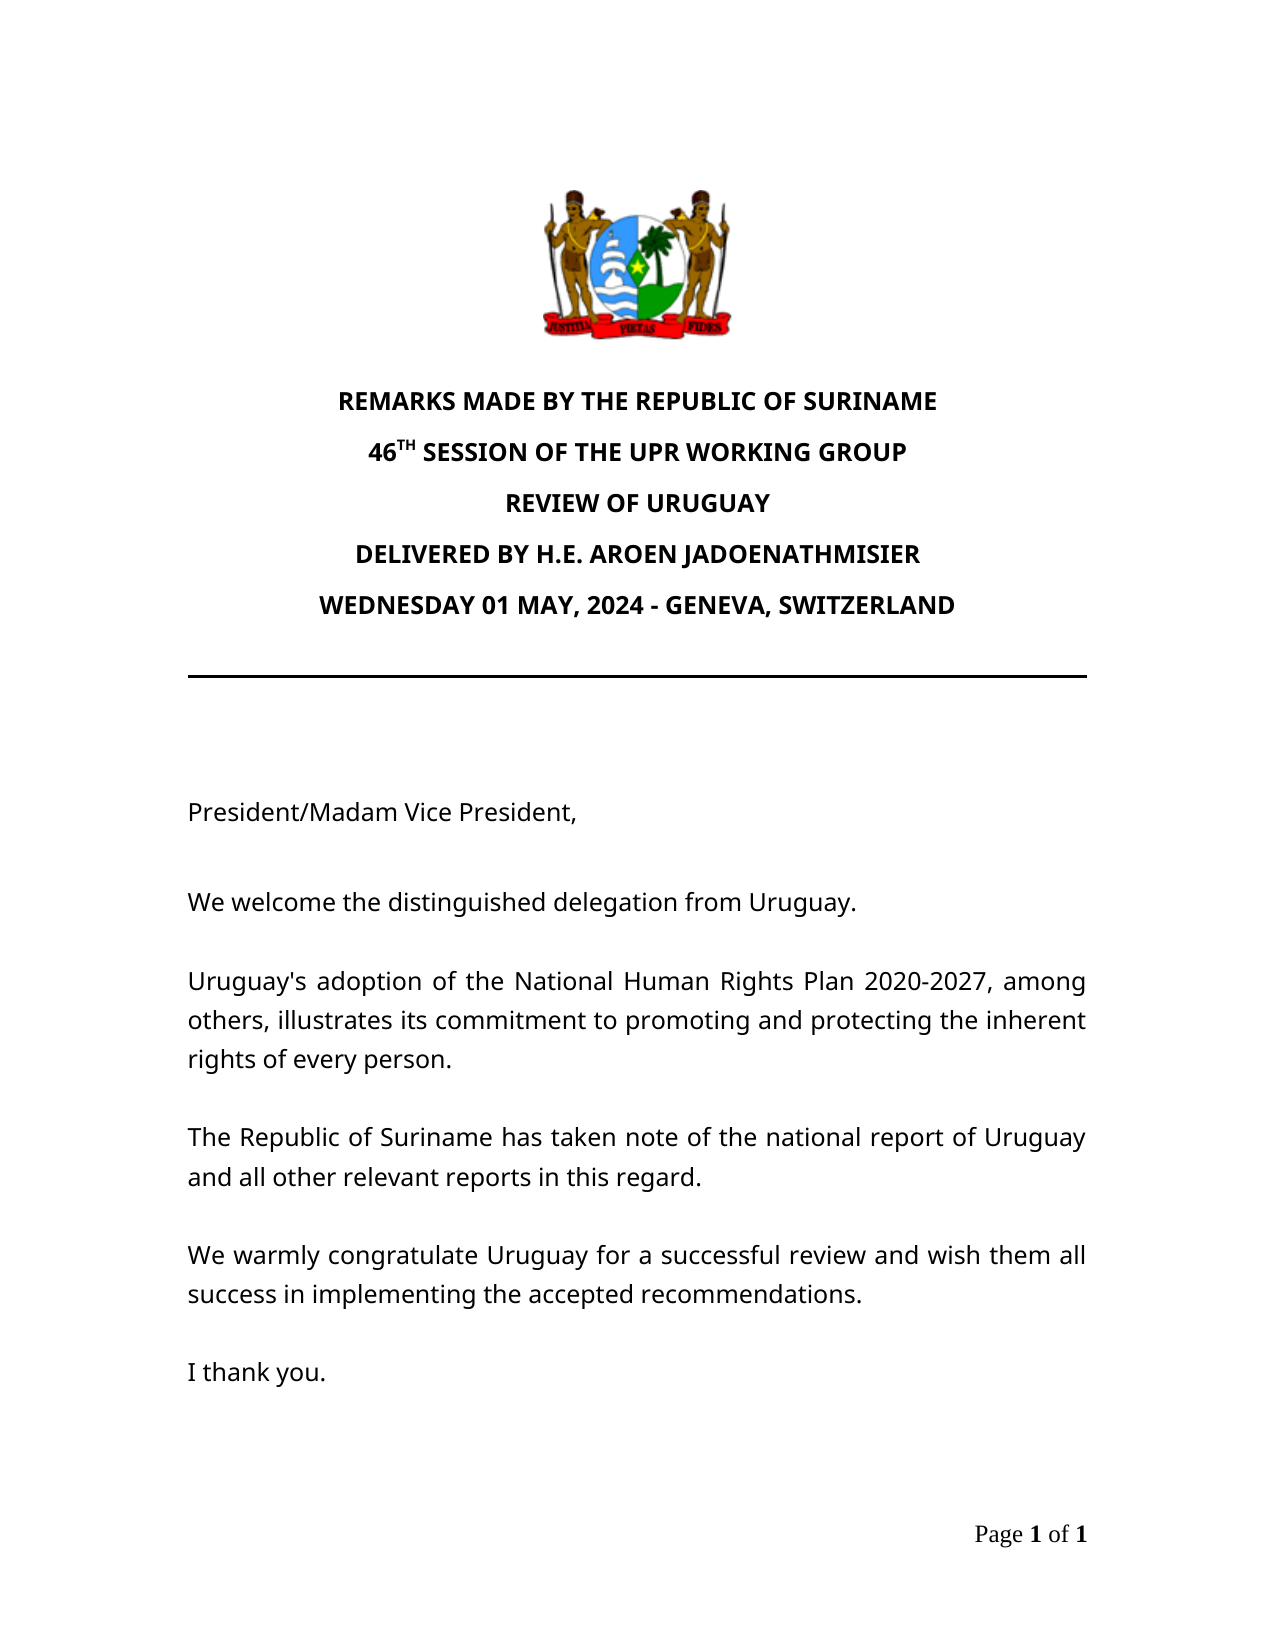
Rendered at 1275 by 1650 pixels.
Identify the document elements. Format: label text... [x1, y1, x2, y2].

text Uruguay's adoption of the National Human Rights Plan 2020-2027, among others, illustrates its commitment to promoting and protecting the inherent rights of every person. [187, 963, 1087, 1076]
text Delivered by H.E. Aroen jadoenathmisier [187, 537, 1087, 571]
text We welcome the distinguished delegation from Uruguay. [187, 885, 1087, 919]
text I thank you. [187, 1355, 1087, 1389]
text 46th session of the UPR Working group [187, 435, 1087, 469]
picture [543, 190, 733, 341]
text We warmly congratulate Uruguay for a successful review and wish them all success in implementing the accepted recommendations. [187, 1238, 1087, 1311]
text Review of Uruguay [187, 486, 1087, 520]
text WEDNESDAY 01 MAY, 2024 - Geneva, Switzerland [187, 588, 1087, 622]
text remarks made by the republic of Suriname [187, 384, 1087, 418]
text President/Madam Vice President, [187, 795, 1087, 829]
text The Republic of Suriname has taken note of the national report of Uruguay and all other relevant reports in this regard. [187, 1120, 1087, 1193]
